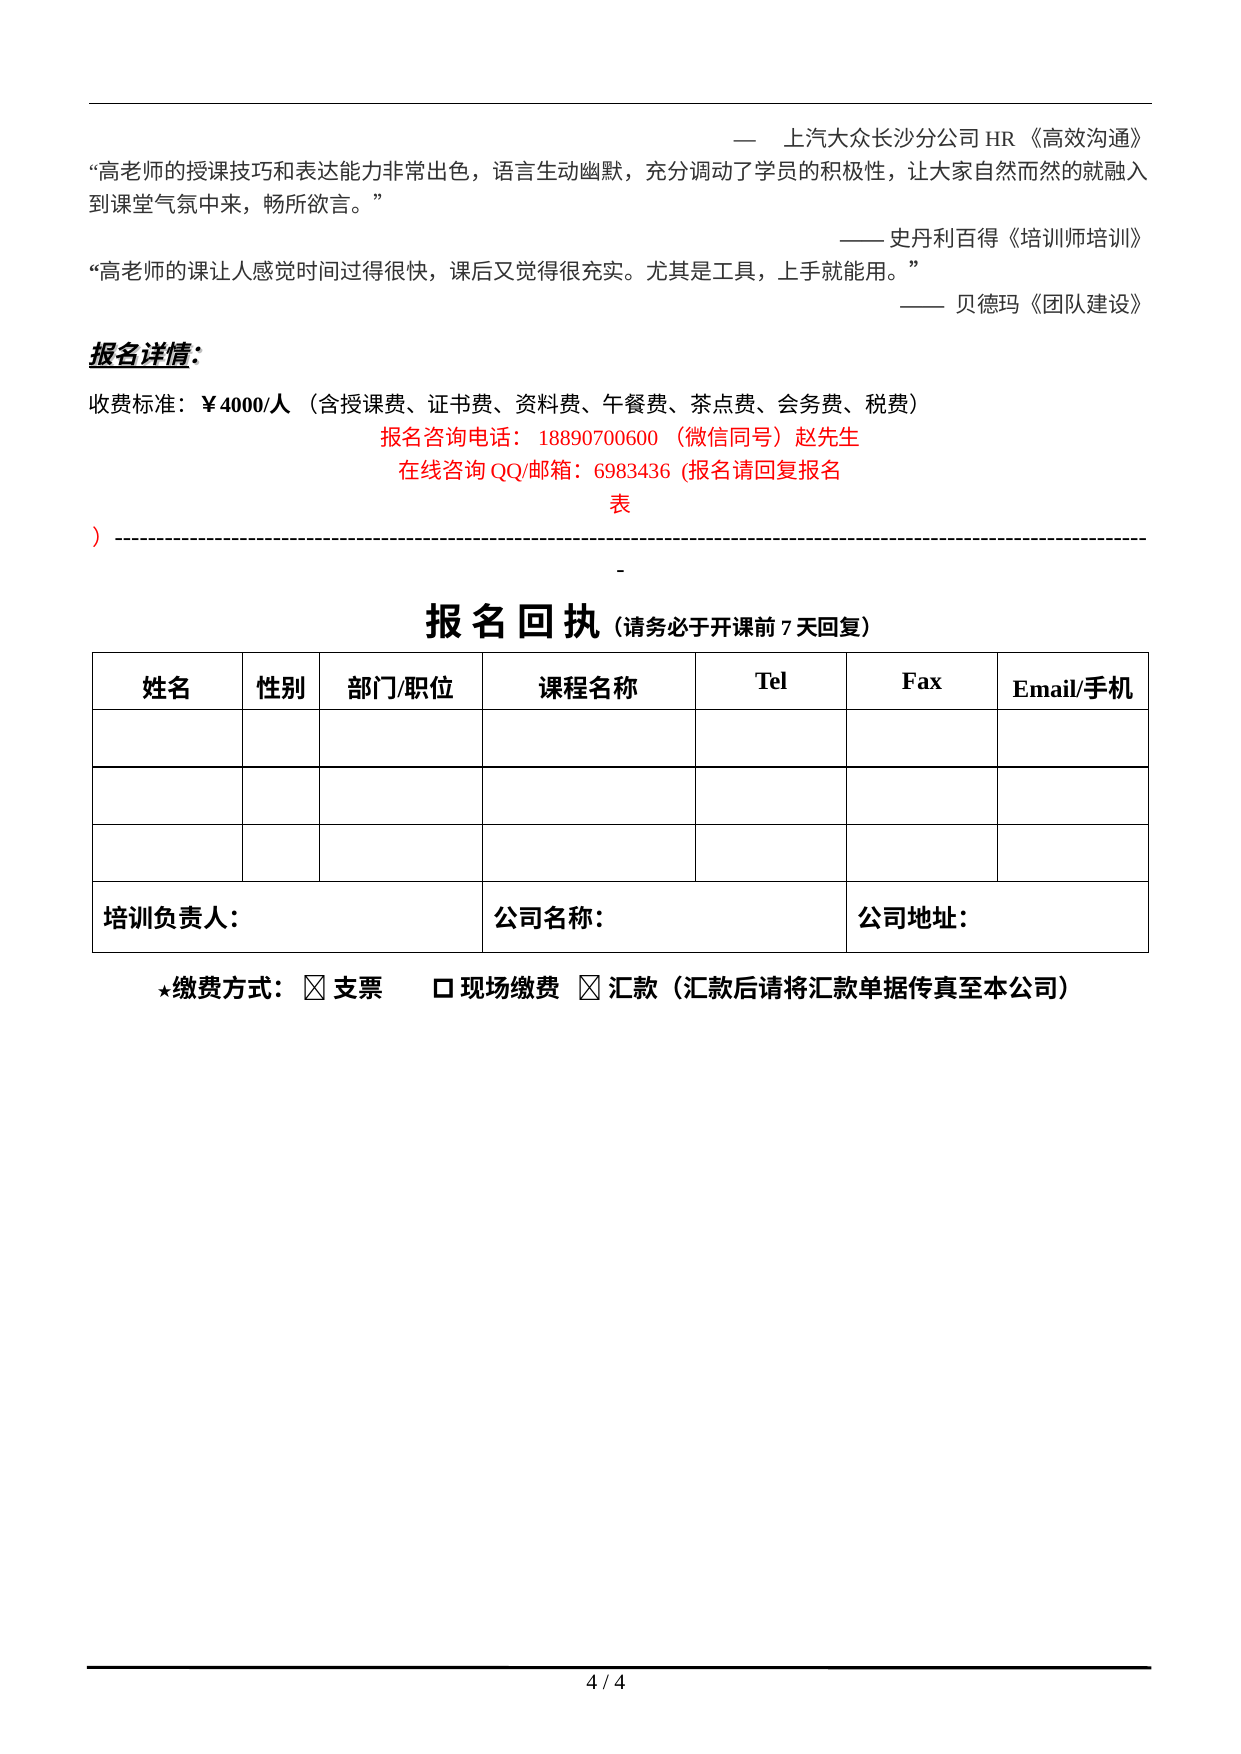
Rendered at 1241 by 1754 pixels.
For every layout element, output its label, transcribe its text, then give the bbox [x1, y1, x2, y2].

table_cell [483, 768, 695, 824]
table_header Tel [696, 653, 846, 709]
text “高老师的课让人感觉时间过得很快，课后又觉得很充实。尤其是工具，上手就能用。” [88, 253, 1152, 286]
text 报名咨询电话： 18890700600 （微信同号）赵先生 [88, 419, 1152, 453]
table_header 部门/职位 [320, 653, 482, 709]
table_cell [847, 825, 997, 881]
table_cell [243, 825, 319, 881]
table_cell [998, 768, 1148, 824]
table_header 课程名称 [483, 653, 695, 709]
text 报名详情： [88, 320, 1152, 386]
table_cell [320, 710, 482, 766]
table_cell [93, 768, 242, 824]
text —— 史丹利百得《培训师培训》 [88, 220, 1152, 253]
table_header Fax [847, 653, 997, 709]
table_cell [696, 710, 846, 766]
table_cell [243, 710, 319, 766]
table_cell 公司名称： [483, 882, 846, 952]
table_cell [483, 710, 695, 766]
list 上汽大众长沙分公司HR 《高效沟通》 [88, 120, 1152, 153]
table_cell [243, 768, 319, 824]
table_header Email/手机 [998, 653, 1148, 709]
text 收费标准：￥4000/人 （含授课费、证书费、资料费、午餐费、茶点费、会务费、税费） [88, 386, 1152, 419]
table_cell [93, 710, 242, 766]
table_cell 培训负责人： [93, 882, 482, 952]
table_cell [998, 710, 1148, 766]
text 报 名 回 执（请务必于开课前7天回复） [88, 586, 1152, 652]
text ★缴费方式： 支票 现场缴费 汇款（汇款后请将汇款单据传真至本公司） [88, 953, 1152, 1019]
table_cell [483, 825, 695, 881]
table_cell [320, 768, 482, 824]
table_cell [696, 768, 846, 824]
table_cell [847, 710, 997, 766]
text 在线咨询QQ/邮箱：6983436 (报名请回复报名表）----------------------------------------------------------------------------------------------------------------------------- [88, 453, 1152, 586]
text “高老师的授课技巧和表达能力非常出色，语言生动幽默，充分调动了学员的积极性，让大家自然而然的就融入到课堂气氛中来，畅所欲言。” [88, 153, 1152, 220]
table_cell [93, 825, 242, 881]
table_cell [696, 825, 846, 881]
table_cell [998, 825, 1148, 881]
table_cell 公司地址： [847, 882, 1148, 952]
text —— 贝德玛《团队建设》 [88, 286, 1152, 320]
table_cell [847, 768, 997, 824]
table_header 性别 [243, 653, 319, 709]
table_header 姓名 [93, 653, 242, 709]
table_cell [320, 825, 482, 881]
